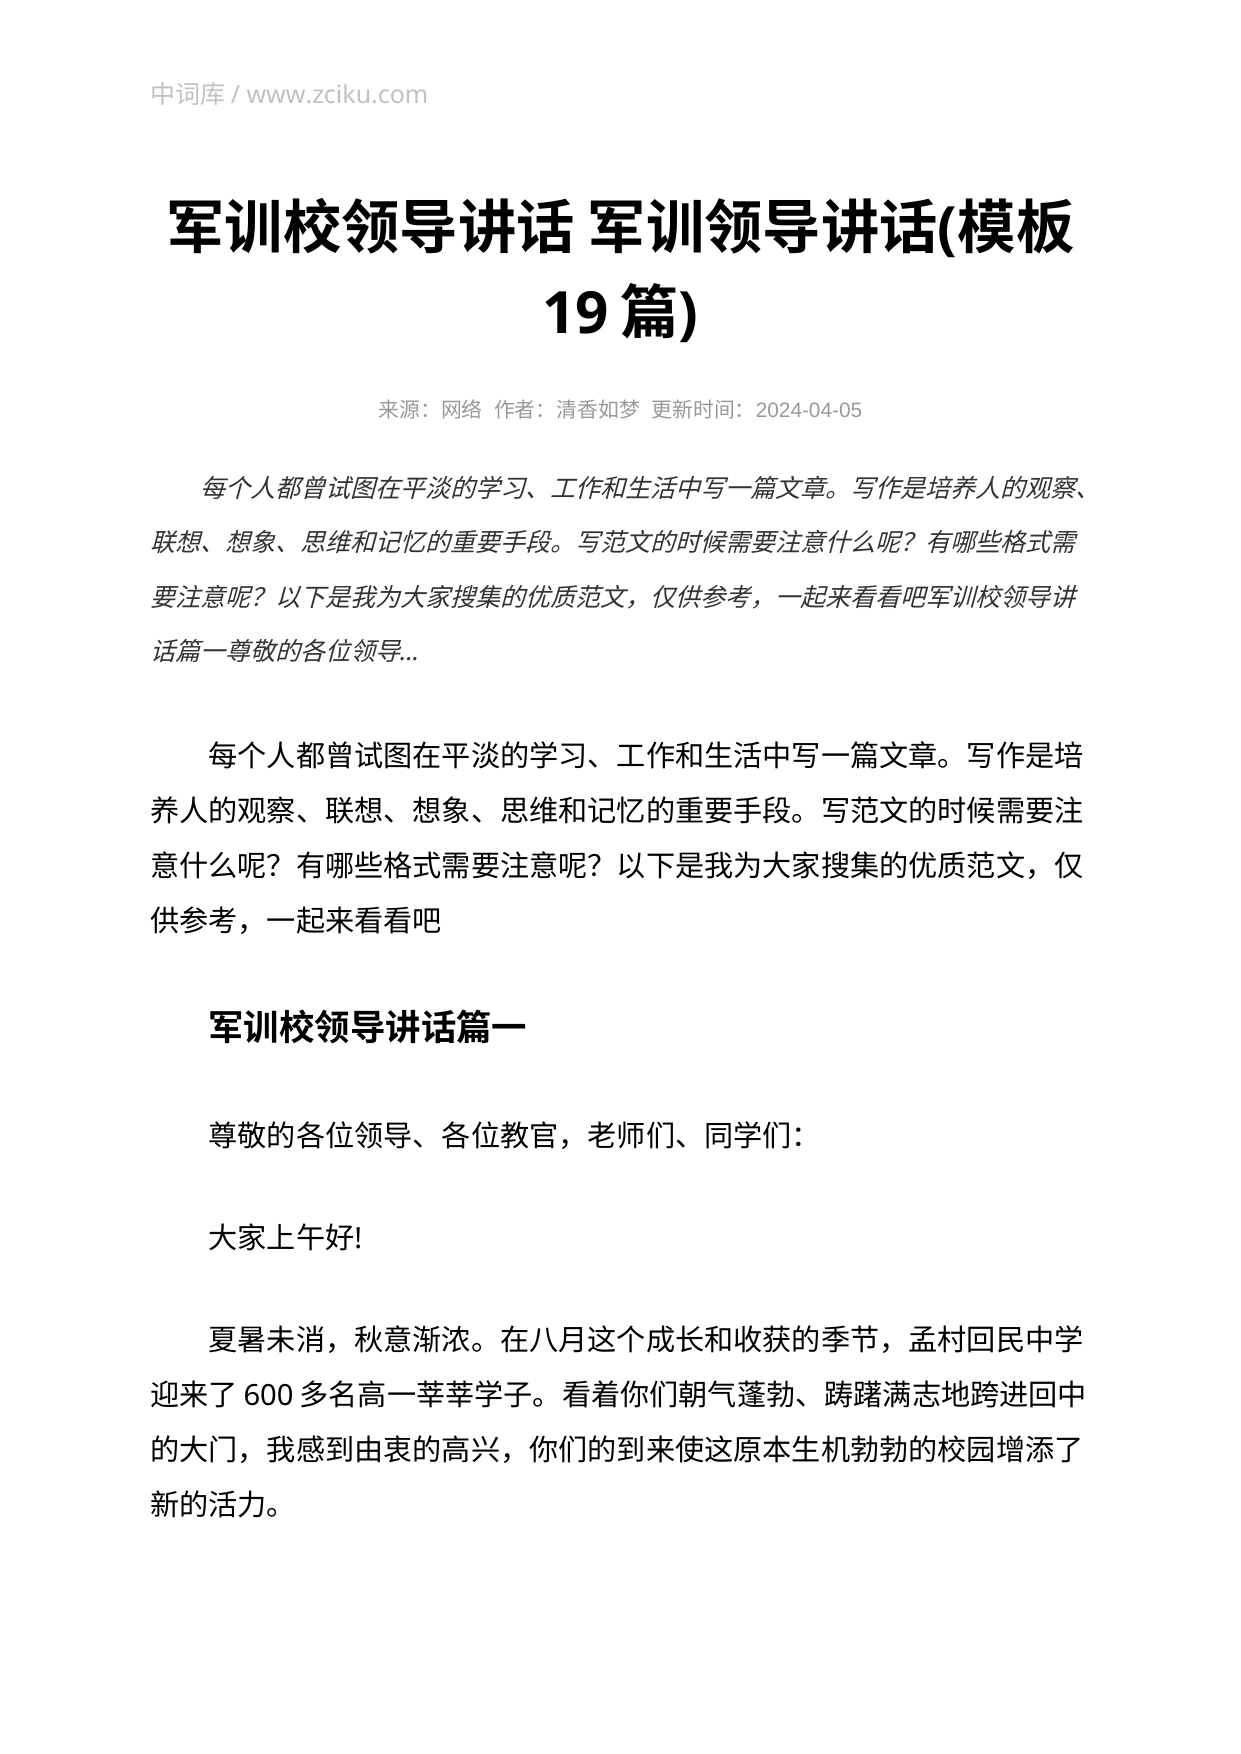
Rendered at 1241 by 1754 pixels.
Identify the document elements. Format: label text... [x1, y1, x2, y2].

subtitle 军训校领导讲话 军训领导讲话(模板19篇) [150, 181, 1090, 351]
text 夏暑未消，秋意渐浓。在八月这个成长和收获的季节，孟村回民中学迎来了600多名高一莘莘学子。看着你们朝气蓬勃、踌躇满志地跨进回中的大门，我感到由衷的高兴，你们的到来使这原本生机勃勃的校园增添了新的活力。 [150, 1317, 1090, 1524]
text 每个人都曾试图在平淡的学习、工作和生活中写一篇文章。写作是培养人的观察、联想、想象、思维和记忆的重要手段。写范文的时候需要注意什么呢？有哪些格式需要注意呢？以下是我为大家搜集的优质范文，仅供参考，一起来看看吧军训校领导讲话篇一尊敬的各位领导... [150, 468, 1090, 668]
text 大家上午好! [150, 1214, 1090, 1257]
text 军训校领导讲话篇一 [150, 999, 1090, 1051]
text 尊敬的各位领导、各位教官，老师们、同学们： [150, 1113, 1090, 1155]
text 每个人都曾试图在平淡的学习、工作和生活中写一篇文章。写作是培养人的观察、联想、想象、思维和记忆的重要手段。写范文的时候需要注意什么呢？有哪些格式需要注意呢？以下是我为大家搜集的优质范文，仅供参考，一起来看看吧 [150, 733, 1090, 940]
text 来源：网络 作者：清香如梦 更新时间：2024-04-05 [150, 398, 1090, 422]
